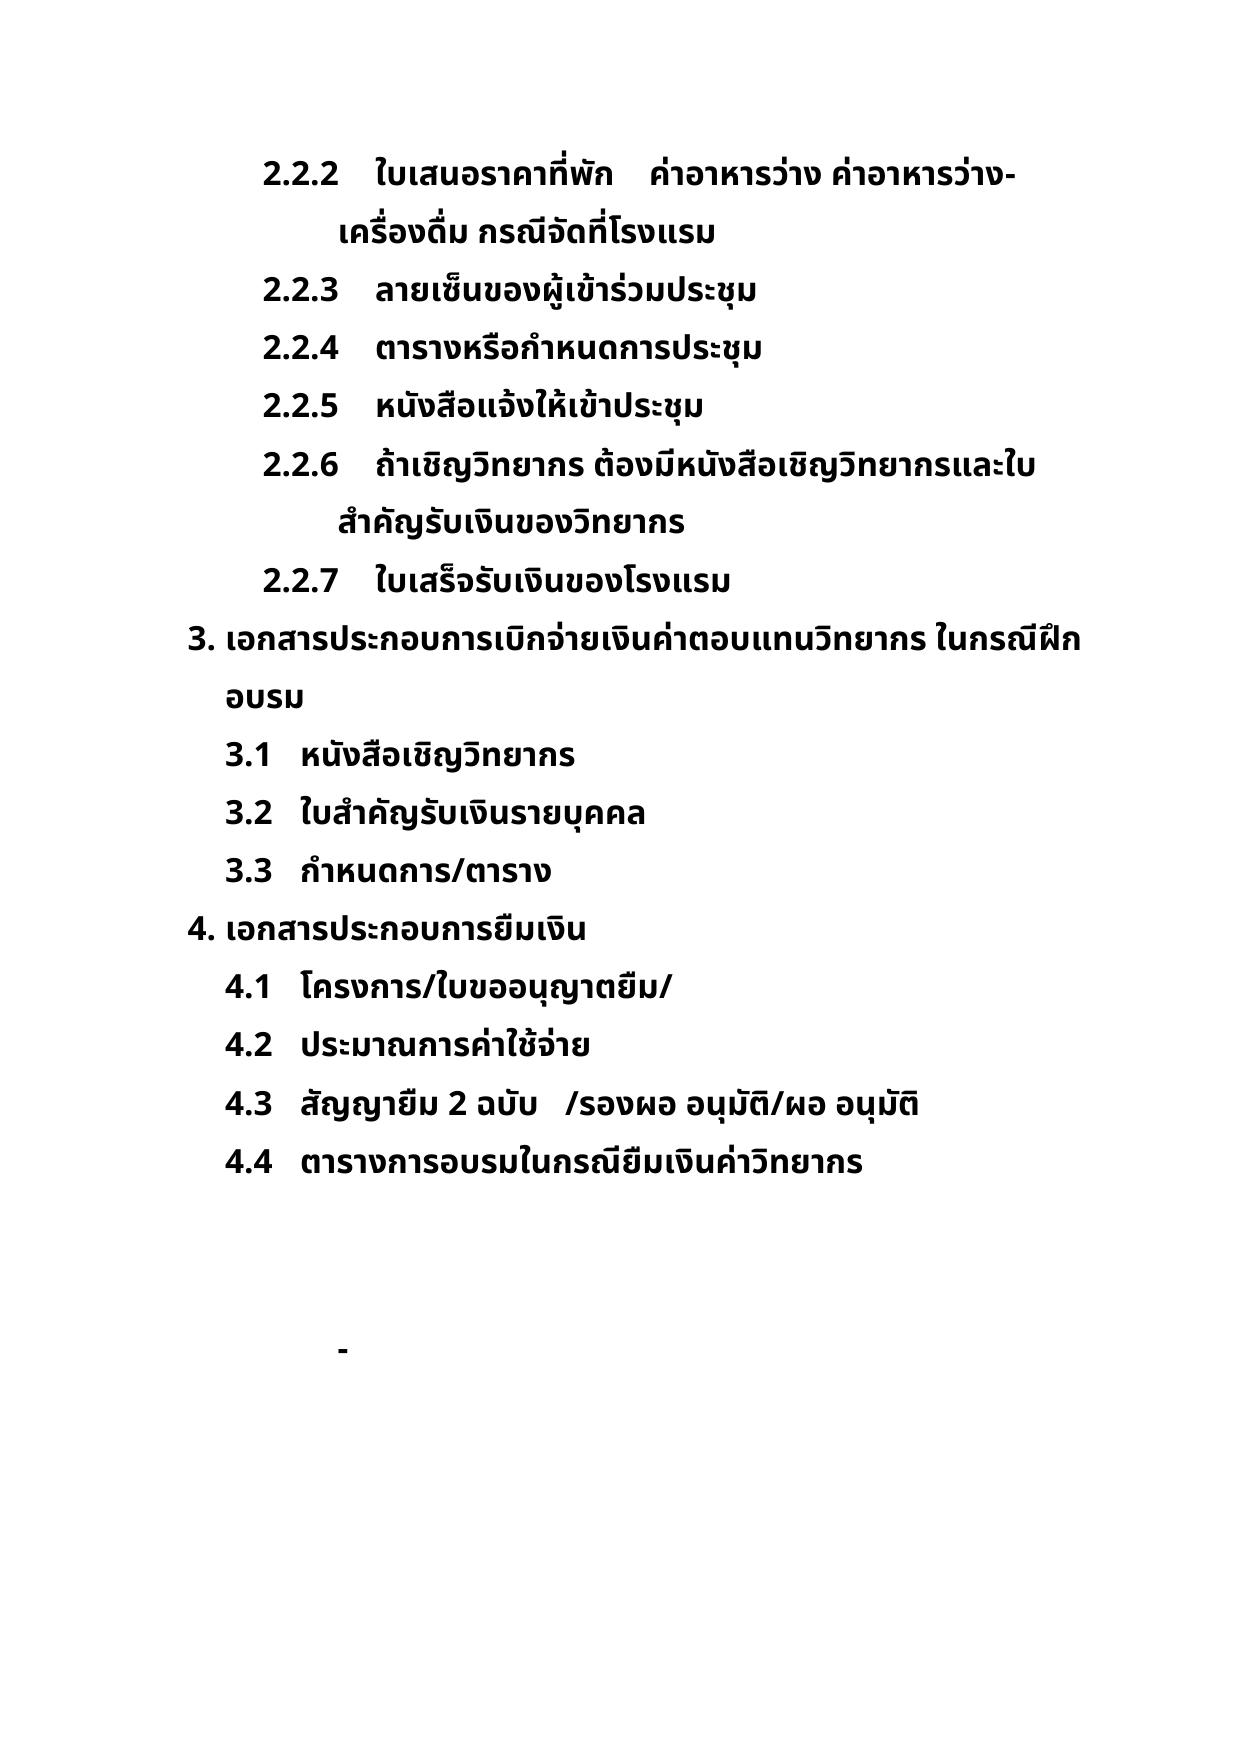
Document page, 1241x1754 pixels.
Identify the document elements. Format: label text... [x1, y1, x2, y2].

list ถ้าเชิญวิทยากร ต้องมีหนังสือเชิญวิทยากรและใบสำคัญรับเงินของวิทยากร [262, 440, 1090, 549]
list ใบเสร็จรับเงินของโรงแรม [262, 556, 1090, 607]
list หนังสือเชิญวิทยากร [225, 731, 1090, 781]
list เอกสารประกอบการเบิกจ่ายเงินค่าตอบแทนวิทยากร ในกรณีฝึกอบรม [187, 614, 1090, 723]
list ใบสำคัญรับเงินรายบุคคล [225, 789, 1090, 839]
list ตารางการอบรมในกรณียืมเงินค่าวิทยากร [225, 1137, 1090, 1188]
list สัญญายืม 2 ฉบับ /รองผอ อนุมัติ/ผอ อนุมัติ [225, 1079, 1090, 1130]
list ลายเซ็นของผู้เข้าร่วมประชุม [262, 266, 1090, 317]
list ประมาณการค่าใช้จ่าย [225, 1021, 1090, 1072]
list หนังสือแจ้งให้เข้าประชุม [262, 382, 1090, 433]
list โครงการ/ใบขออนุญาตยืม/ [225, 963, 1090, 1014]
list กำหนดการ/ตาราง [225, 847, 1090, 897]
list ตารางหรือกำหนดการประชุม [262, 324, 1090, 375]
list เอกสารประกอบการยืมเงิน [187, 905, 1090, 956]
list ใบเสนอราคาที่พัก ค่าอาหารว่าง ค่าอาหารว่าง-เครื่องดื่ม กรณีจัดที่โรงแรม [262, 150, 1090, 258]
